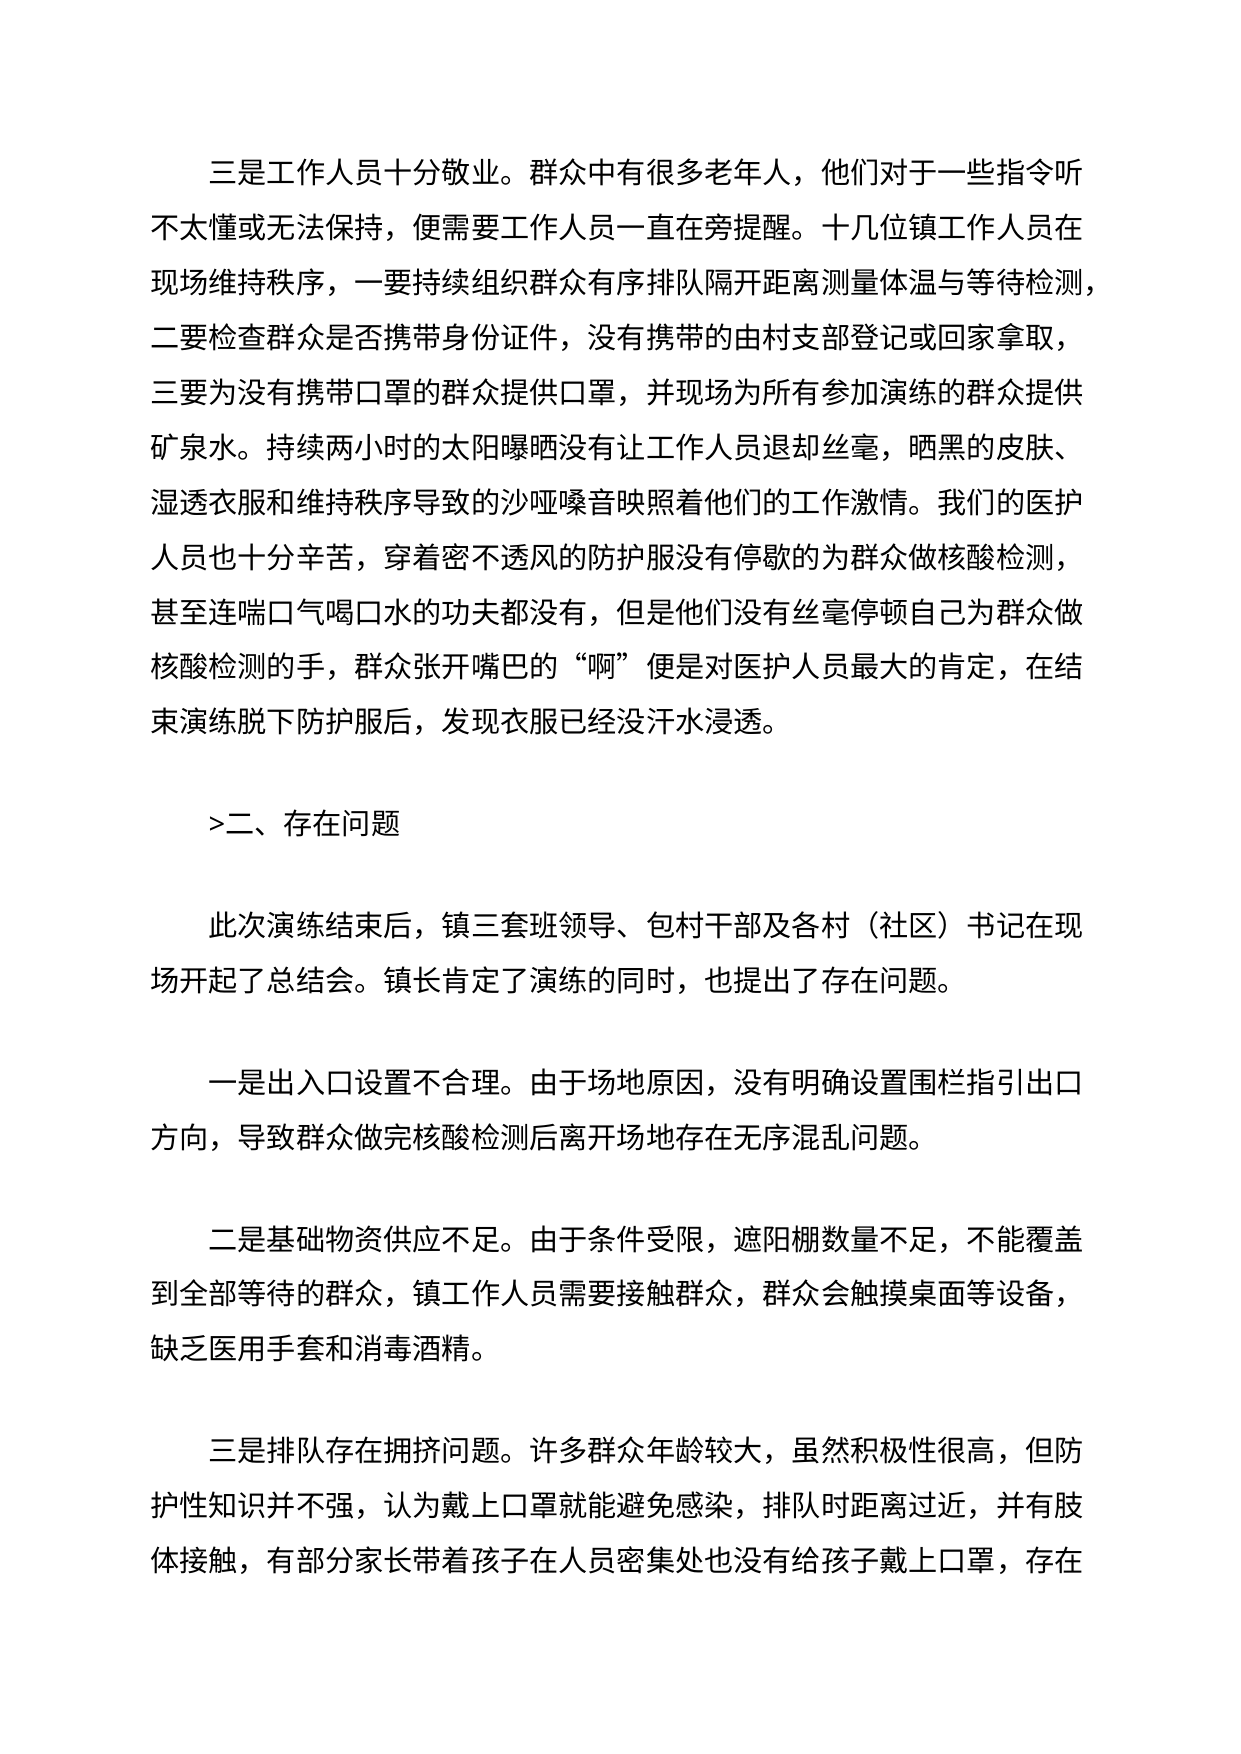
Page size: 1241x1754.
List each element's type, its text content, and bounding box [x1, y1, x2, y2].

text >二、存在问题 [150, 801, 1090, 843]
text 一是出入口设置不合理。由于场地原因，没有明确设置围栏指引出口方向，导致群众做完核酸检测后离开场地存在无序混乱问题。 [150, 1059, 1090, 1157]
text 此次演练结束后，镇三套班领导、包村干部及各村（社区）书记在现场开起了总结会。镇长肯定了演练的同时，也提出了存在问题。 [150, 903, 1090, 1000]
text 三是工作人员十分敬业。群众中有很多老年人，他们对于一些指令听不太懂或无法保持，便需要工作人员一直在旁提醒。十几位镇工作人员在现场维持秩序，一要持续组织群众有序排队隔开距离测量体温与等待检测，二要检查群众是否携带身份证件，没有携带的由村支部登记或回家拿取，三要为没有携带口罩的群众提供口罩，并现场为所有参加演练的群众提供矿泉水。持续两小时的太阳曝晒没有让工作人员退却丝毫，晒黑的皮肤、湿透衣服和维持秩序导致的沙哑嗓音映照着他们的工作激情。我们的医护人员也十分辛苦，穿着密不透风的防护服没有停歇的为群众做核酸检测，甚至连喘口气喝口水的功夫都没有，但是他们没有丝毫停顿自己为群众做核酸检测的手，群众张开嘴巴的“啊”便是对医护人员最大的肯定，在结束演练脱下防护服后，发现衣服已经没汗水浸透。 [150, 150, 1090, 741]
text 二是基础物资供应不足。由于条件受限，遮阳棚数量不足，不能覆盖到全部等待的群众，镇工作人员需要接触群众，群众会触摸桌面等设备，缺乏医用手套和消毒酒精。 [150, 1216, 1090, 1368]
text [150, 1428, 1090, 1580]
